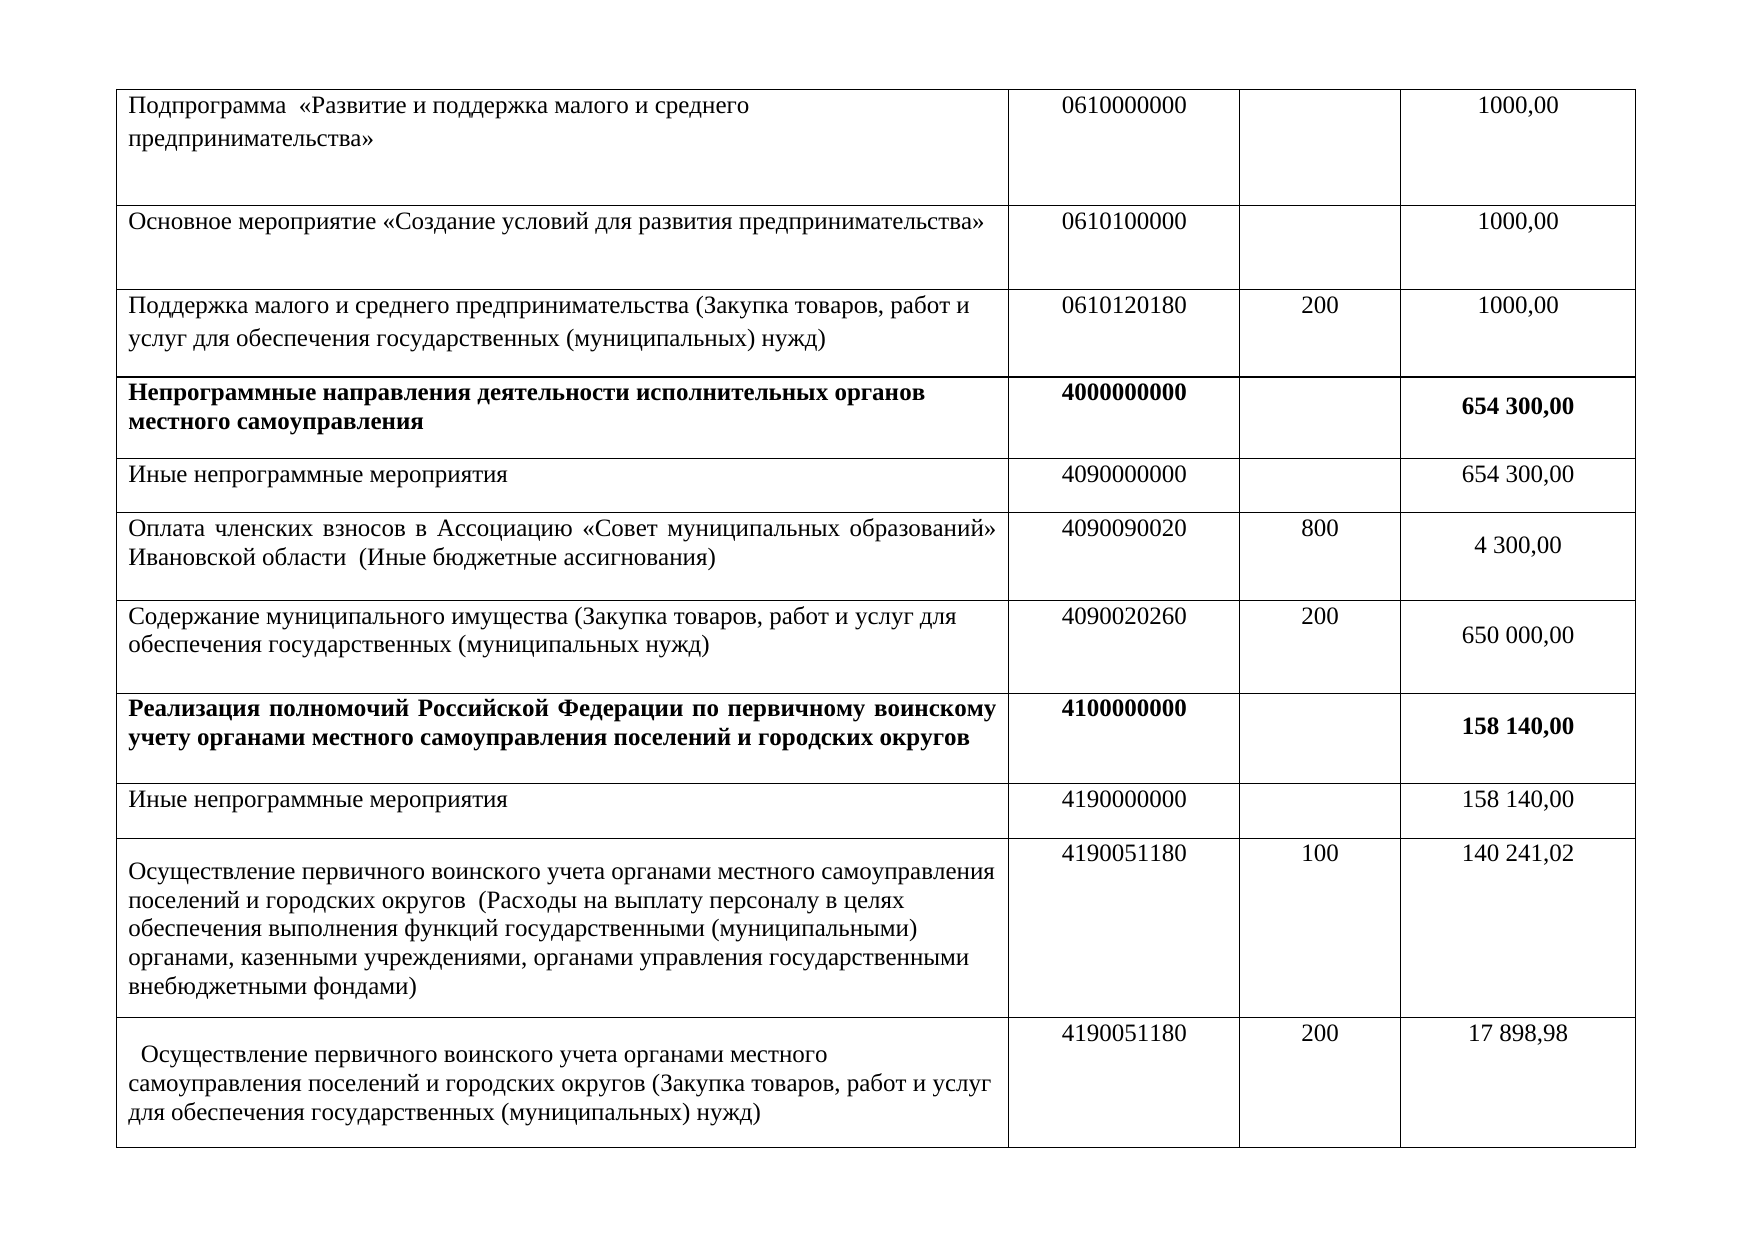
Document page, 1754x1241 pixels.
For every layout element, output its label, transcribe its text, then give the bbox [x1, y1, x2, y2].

table_cell Подпрограмма «Развитие и поддержка малого и среднего предпринимательства» [117, 90, 1008, 205]
table_cell Поддержка малого и среднего предпринимательства (Закупка товаров, работ и услуг для обеспечения государственных (муниципальных) нужд) [117, 290, 1008, 376]
table_cell 4090000000 [1009, 459, 1239, 512]
table_cell 4090020260 [1009, 601, 1239, 692]
table_cell Непрограммные направления деятельности исполнительных органов местного самоуправления [117, 378, 1008, 458]
table_cell 100 [1240, 839, 1400, 1017]
table_cell 17 898,98 [1401, 1018, 1635, 1147]
table_cell 654 300,00 [1401, 378, 1635, 458]
table_cell 4190051180 [1009, 839, 1239, 1017]
table_cell 4100000000 [1009, 694, 1239, 783]
table_cell 1000,00 [1401, 290, 1635, 376]
table_cell 200 [1240, 1018, 1400, 1147]
table_cell [1240, 784, 1400, 837]
table_cell 800 [1240, 513, 1400, 600]
table_cell [1240, 459, 1400, 512]
table_cell Содержание муниципального имущества (Закупка товаров, работ и услуг для обеспечения государственных (муниципальных нужд) [117, 601, 1008, 692]
table_cell Реализация полномочий Российской Федерации по первичному воинскому учету органами местного самоуправления поселений и городских округов [117, 694, 1008, 783]
table_cell 4190051180 [1009, 1018, 1239, 1147]
table_cell 4190000000 [1009, 784, 1239, 837]
table_cell 0610000000 [1009, 90, 1239, 205]
table_cell Осуществление первичного воинского учета органами местного самоуправления поселений и городских округов (Расходы на выплату персоналу в целях обеспечения выполнения функций государственными (муниципальными) органами, казенными учреждениями, органами управления государственными внебюджетными фондами) [117, 839, 1008, 1017]
table_cell 0610120180 [1009, 290, 1239, 376]
table_cell 158 140,00 [1401, 694, 1635, 783]
table_cell 200 [1240, 601, 1400, 692]
table_cell 654 300,00 [1401, 459, 1635, 512]
table_cell Иные непрограммные мероприятия [117, 784, 1008, 837]
table_cell [1240, 206, 1400, 289]
table_cell 1000,00 [1401, 206, 1635, 289]
table_cell 0610100000 [1009, 206, 1239, 289]
table_cell 200 [1240, 290, 1400, 376]
table_cell 4000000000 [1009, 378, 1239, 458]
table_cell [1240, 694, 1400, 783]
table_cell [1240, 90, 1400, 205]
table_cell [1240, 378, 1400, 458]
table_cell 4 300,00 [1401, 513, 1635, 600]
table_cell Основное мероприятие «Создание условий для развития предпринимательства» [117, 206, 1008, 289]
table_cell Осуществление первичного воинского учета органами местного самоуправления поселений и городских округов (Закупка товаров, работ и услуг для обеспечения государственных (муниципальных) нужд) [117, 1018, 1008, 1147]
table_cell 4090090020 [1009, 513, 1239, 600]
table_cell Оплата членских взносов в Ассоциацию «Совет муниципальных образований» Ивановской области (Иные бюджетные ассигнования) [117, 513, 1008, 600]
table_cell 1000,00 [1401, 90, 1635, 205]
table_cell Иные непрограммные мероприятия [117, 459, 1008, 512]
table_cell 140 241,02 [1401, 839, 1635, 1017]
table_cell 650 000,00 [1401, 601, 1635, 692]
table_cell 158 140,00 [1401, 784, 1635, 837]
